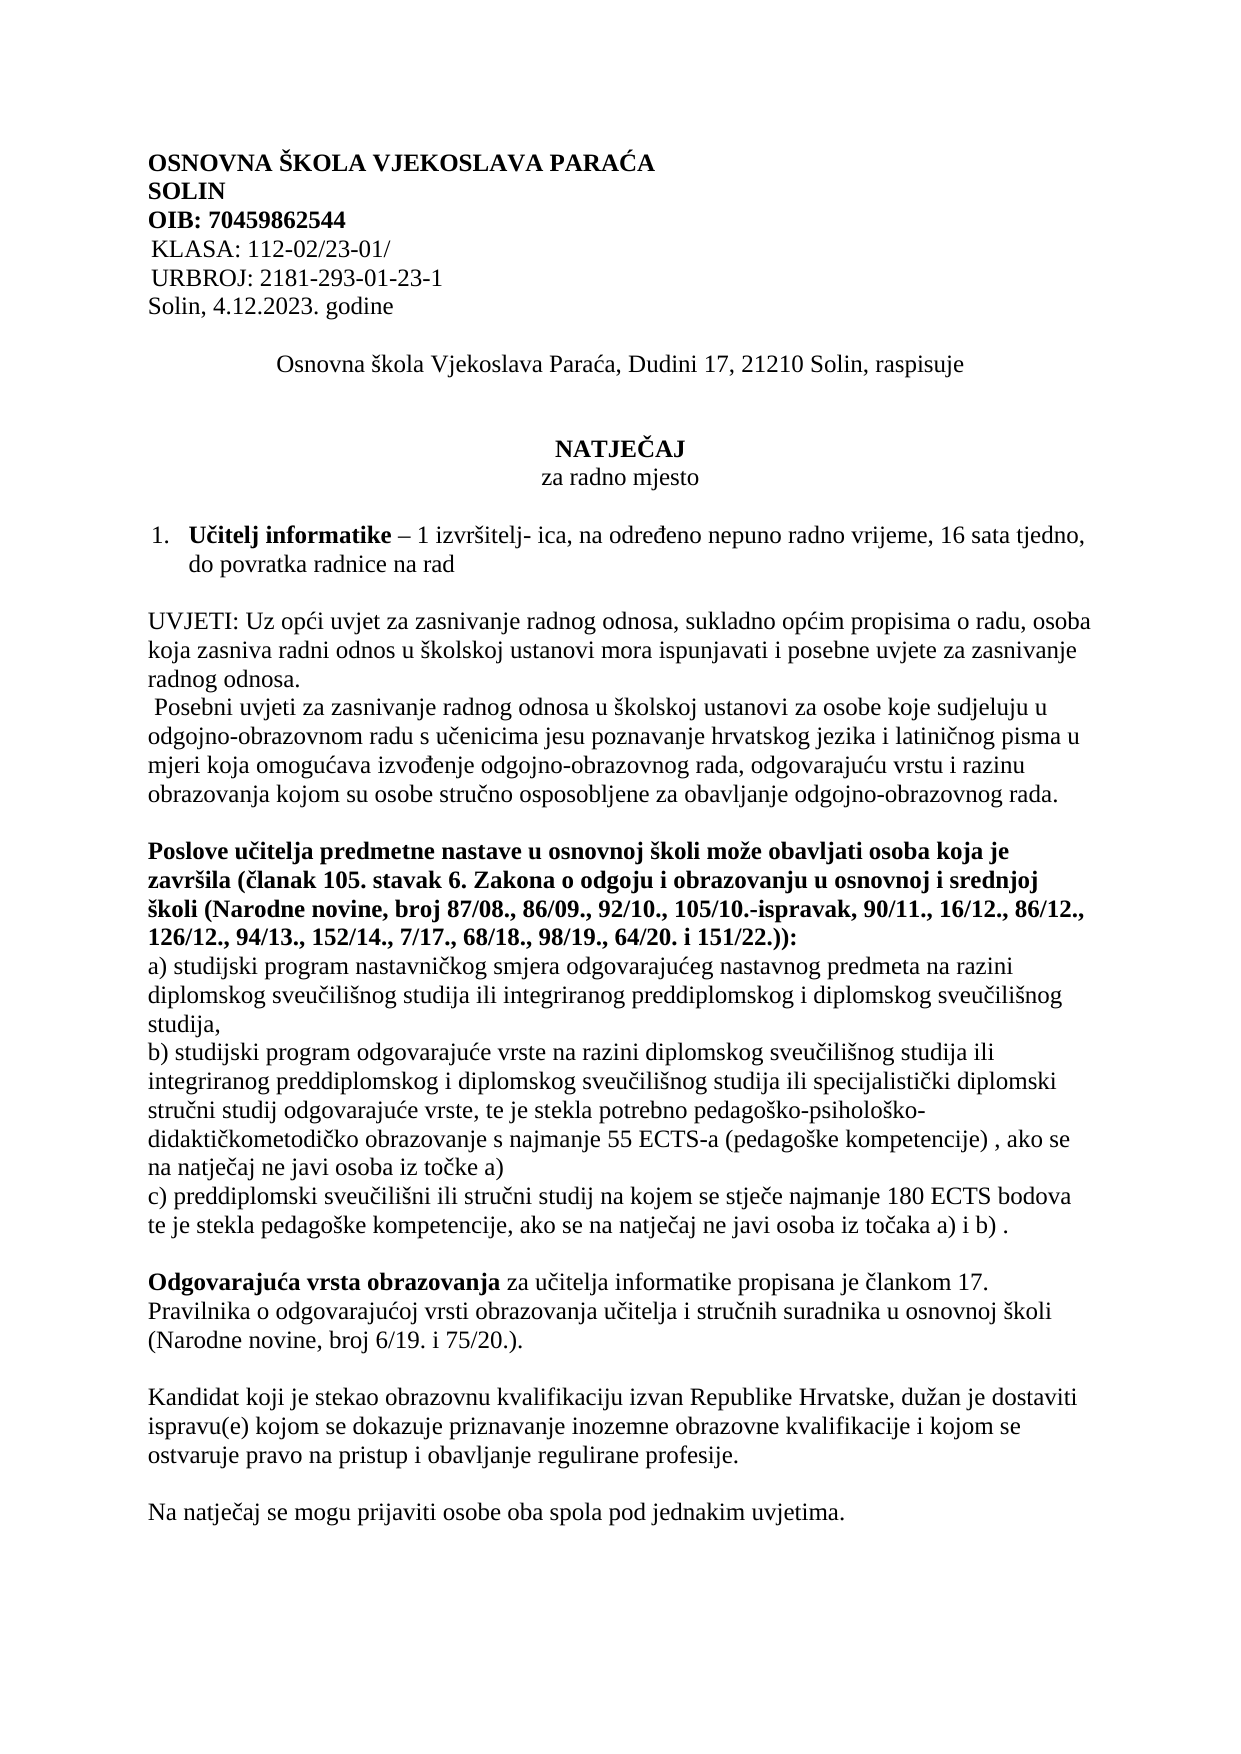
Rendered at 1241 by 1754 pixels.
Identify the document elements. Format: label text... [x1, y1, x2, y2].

text Solin, 4.12.2023. godine [148, 291, 1093, 320]
text Poslove učitelja predmetne nastave u osnovnoj školi može obavljati osoba koja je završila (članak 105. stavak 6. Zakona o odgoju i obrazovanju u osnovnoj i srednjoj školi (Narodne novine, broj 87/08., 86/09., 92/10., 105/10.-ispravak, 90/11., 16/12., 86/12., 126/12., 94/13., 152/14., 7/17., 68/18., 98/19., 64/20. i 151/22.)): [148, 836, 1093, 951]
text OSNOVNA ŠKOLA VJEKOSLAVA PARAĆA [148, 148, 1093, 176]
text Osnovna škola Vjekoslava Paraća, Dudini 17, 21210 Solin, raspisuje [148, 349, 1093, 378]
text Posebni uvjeti za zasnivanje radnog odnosa u školskoj ustanovi za osobe koje sudjeluju u odgojno-obrazovnom radu s učenicima jesu poznavanje hrvatskog jezika i latiničnog pisma u mjeri koja omogućava izvođenje odgojno-obrazovnog rada, odgovarajuću vrstu i razinu obrazovanja kojom su osobe stručno osposobljene za obavljanje odgojno-obrazovnog rada. [148, 692, 1093, 807]
list Učitelj informatike – 1 izvršitelj- ica, na određeno nepuno radno vrijeme, 16 sata tjedno, do povratka radnice na rad [151, 520, 1093, 577]
text a) studijski program nastavničkog smjera odgovarajućeg nastavnog predmeta na razini diplomskog sveučilišnog studija ili integriranog preddiplomskog i diplomskog sveučilišnog studija, [148, 951, 1093, 1037]
text SOLIN [148, 176, 1093, 205]
text b) studijski program odgovarajuće vrste na razini diplomskog sveučilišnog studija ili integriranog preddiplomskog i diplomskog sveučilišnog studija ili specijalistički diplomski stručni studij odgovarajuće vrste, te je stekla potrebno pedagoško-psihološko-didaktičkometodičko obrazovanje s najmanje 55 ECTS-a (pedagoške kompetencije) , ako se na natječaj ne javi osoba iz točke a) [148, 1037, 1093, 1181]
text Na natječaj se mogu prijaviti osobe oba spola pod jednakim uvjetima. [148, 1497, 1093, 1526]
text URBROJ: 2181-293-01-23-1 [151, 263, 1093, 291]
text c) preddiplomski sveučilišni ili stručni studij na kojem se stječe najmanje 180 ECTS bodova te je stekla pedagoške kompetencije, ako se na natječaj ne javi osoba iz točaka a) i b) . [148, 1181, 1093, 1239]
text OIB: 70459862544 [148, 205, 1093, 234]
text KLASA: 112-02/23-01/ [151, 234, 1093, 263]
text za radno mjesto [148, 462, 1093, 491]
text Odgovarajuća vrsta obrazovanja za učitelja informatike propisana je člankom 17. Pravilnika o odgovarajućoj vrsti obrazovanja učitelja i stručnih suradnika u osnovnoj školi (Narodne novine, broj 6/19. i 75/20.). [148, 1267, 1093, 1354]
text Kandidat koji je stekao obrazovnu kvalifikaciju izvan Republike Hrvatske, dužan je dostaviti ispravu(e) kojom se dokazuje priznavanje inozemne obrazovne kvalifikacije i kojom se ostvaruje pravo na pristup i obavljanje regulirane profesije. [148, 1382, 1093, 1469]
text UVJETI: Uz opći uvjet za zasnivanje radnog odnosa, sukladno općim propisima o radu, osoba koja zasniva radni odnos u školskoj ustanovi mora ispunjavati i posebne uvjete za zasnivanje radnog odnosa. [148, 606, 1093, 692]
text NATJEČAJ [148, 434, 1093, 462]
